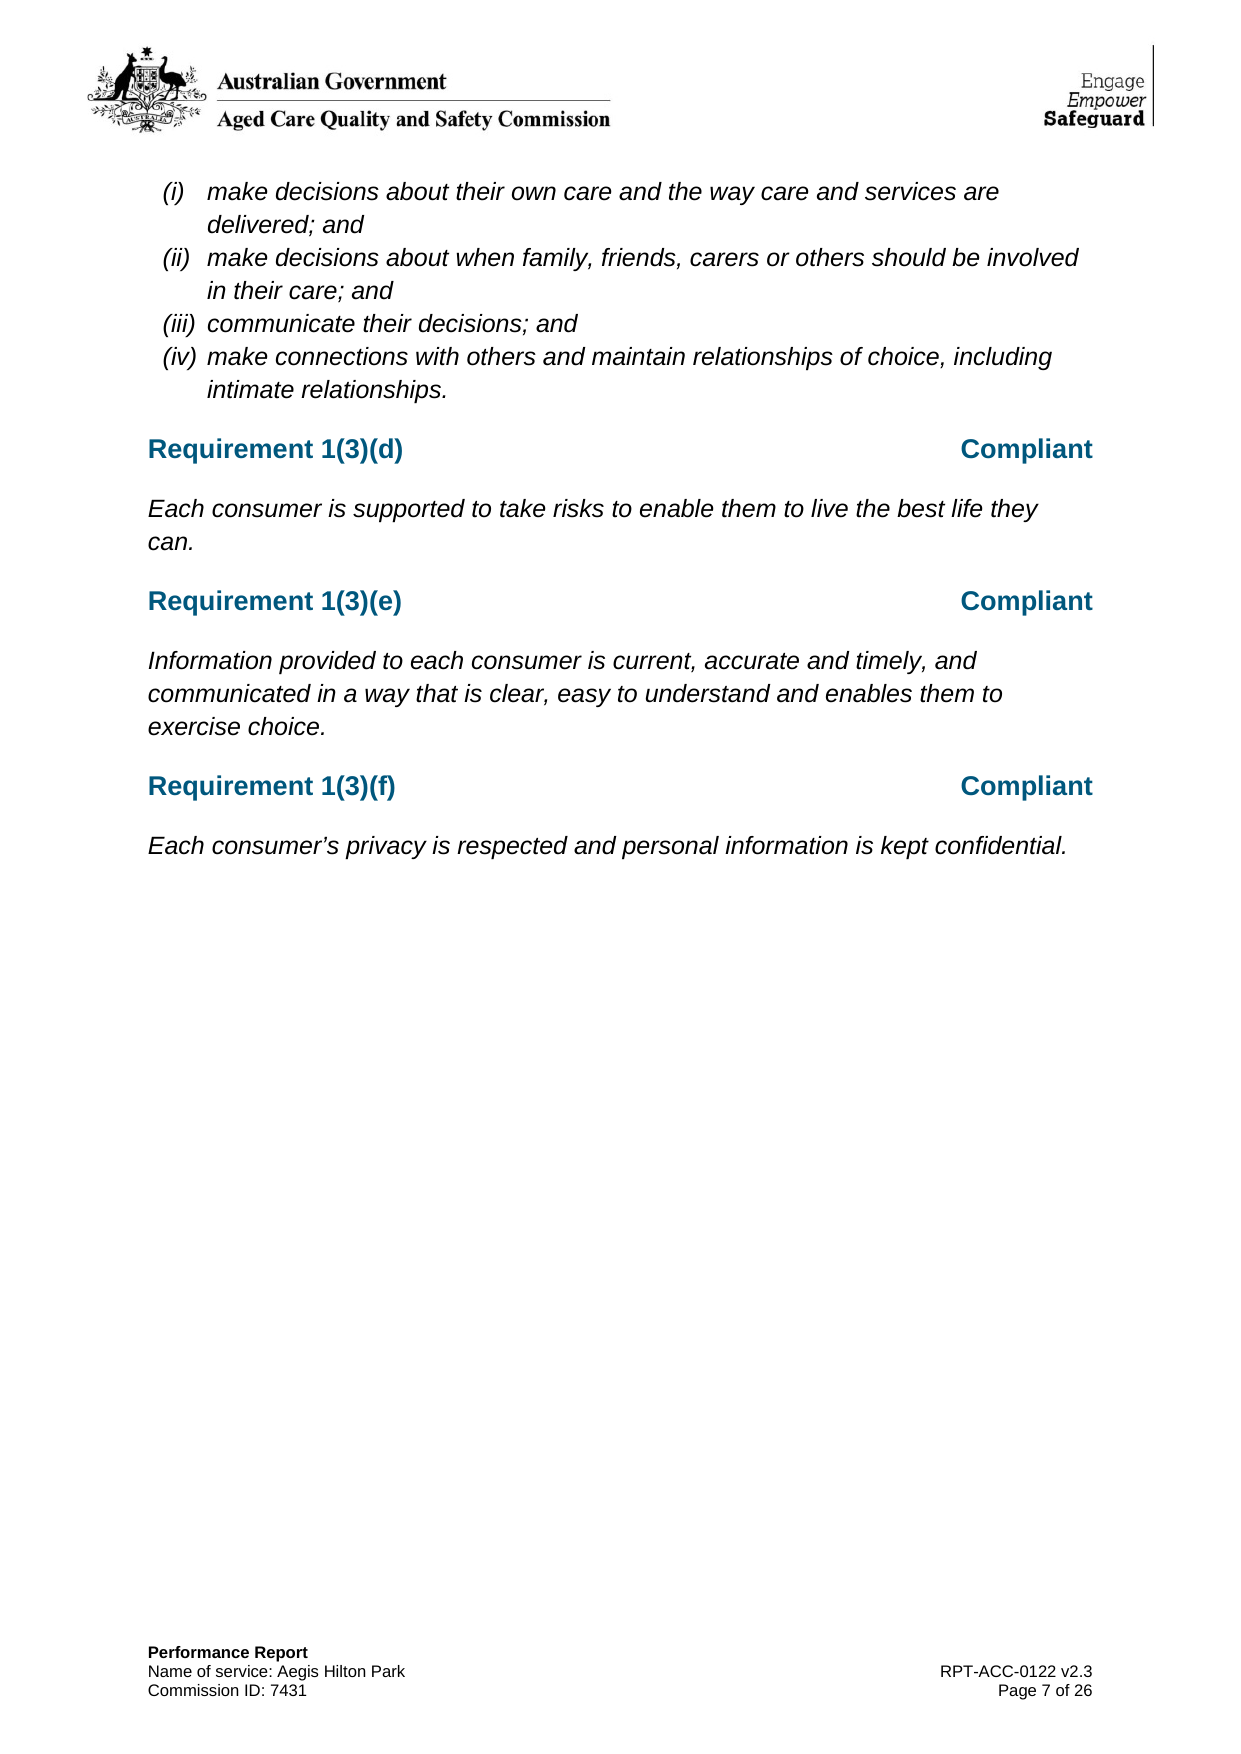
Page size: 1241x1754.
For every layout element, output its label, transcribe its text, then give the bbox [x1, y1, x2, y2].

subtitle Requirement 1(3)(d) Compliant [148, 433, 1092, 464]
text Each consumer is supported to take risks to enable them to live the best life they can. [148, 494, 1092, 556]
text Information provided to each consumer is current, accurate and timely, and communicated in a way that is clear, easy to understand and enables them to exercise choice. [148, 646, 1092, 741]
picture [1, 0, 1241, 154]
list make connections with others and maintain relationships of choice, including intimate relationships. [162, 342, 1092, 404]
list make decisions about their own care and the way care and services are delivered; and [162, 177, 1092, 239]
subtitle Requirement 1(3)(f) Compliant [148, 770, 1092, 802]
subtitle Requirement 1(3)(e) Compliant [148, 585, 1092, 617]
list make decisions about when family, friends, carers or others should be involved in their care; and [162, 243, 1092, 305]
text Each consumer’s privacy is respected and personal information is kept confidential. [148, 831, 1092, 860]
list communicate their decisions; and [162, 309, 1092, 338]
